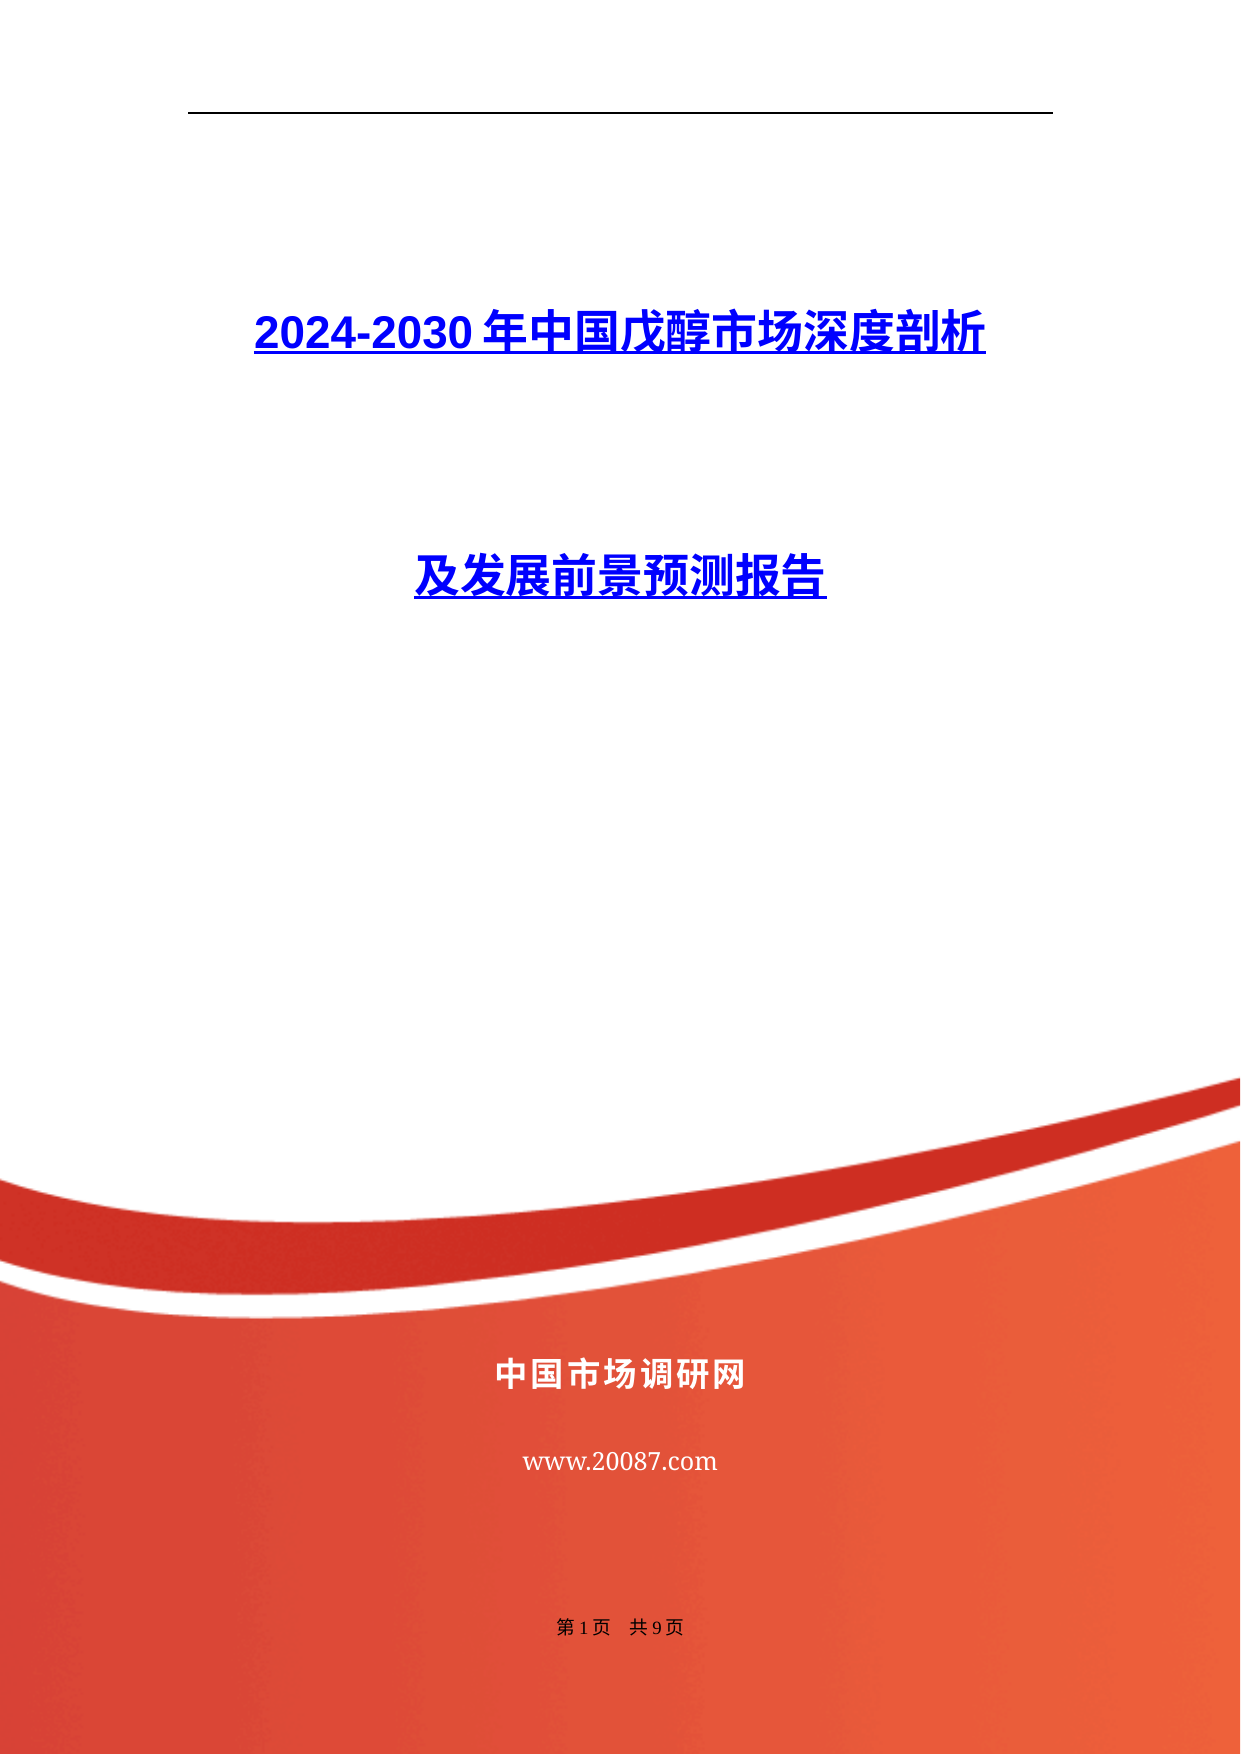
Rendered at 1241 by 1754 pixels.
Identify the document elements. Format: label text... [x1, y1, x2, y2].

picture [0, 1006, 1241, 1754]
table_header 2024-2030年中国戊醇市场深度剖析及发展前景预测报告 [188, 207, 1053, 773]
subtitle 中国市场调研网 [187, 1339, 1053, 1404]
text www.20087.com [187, 1428, 1053, 1493]
